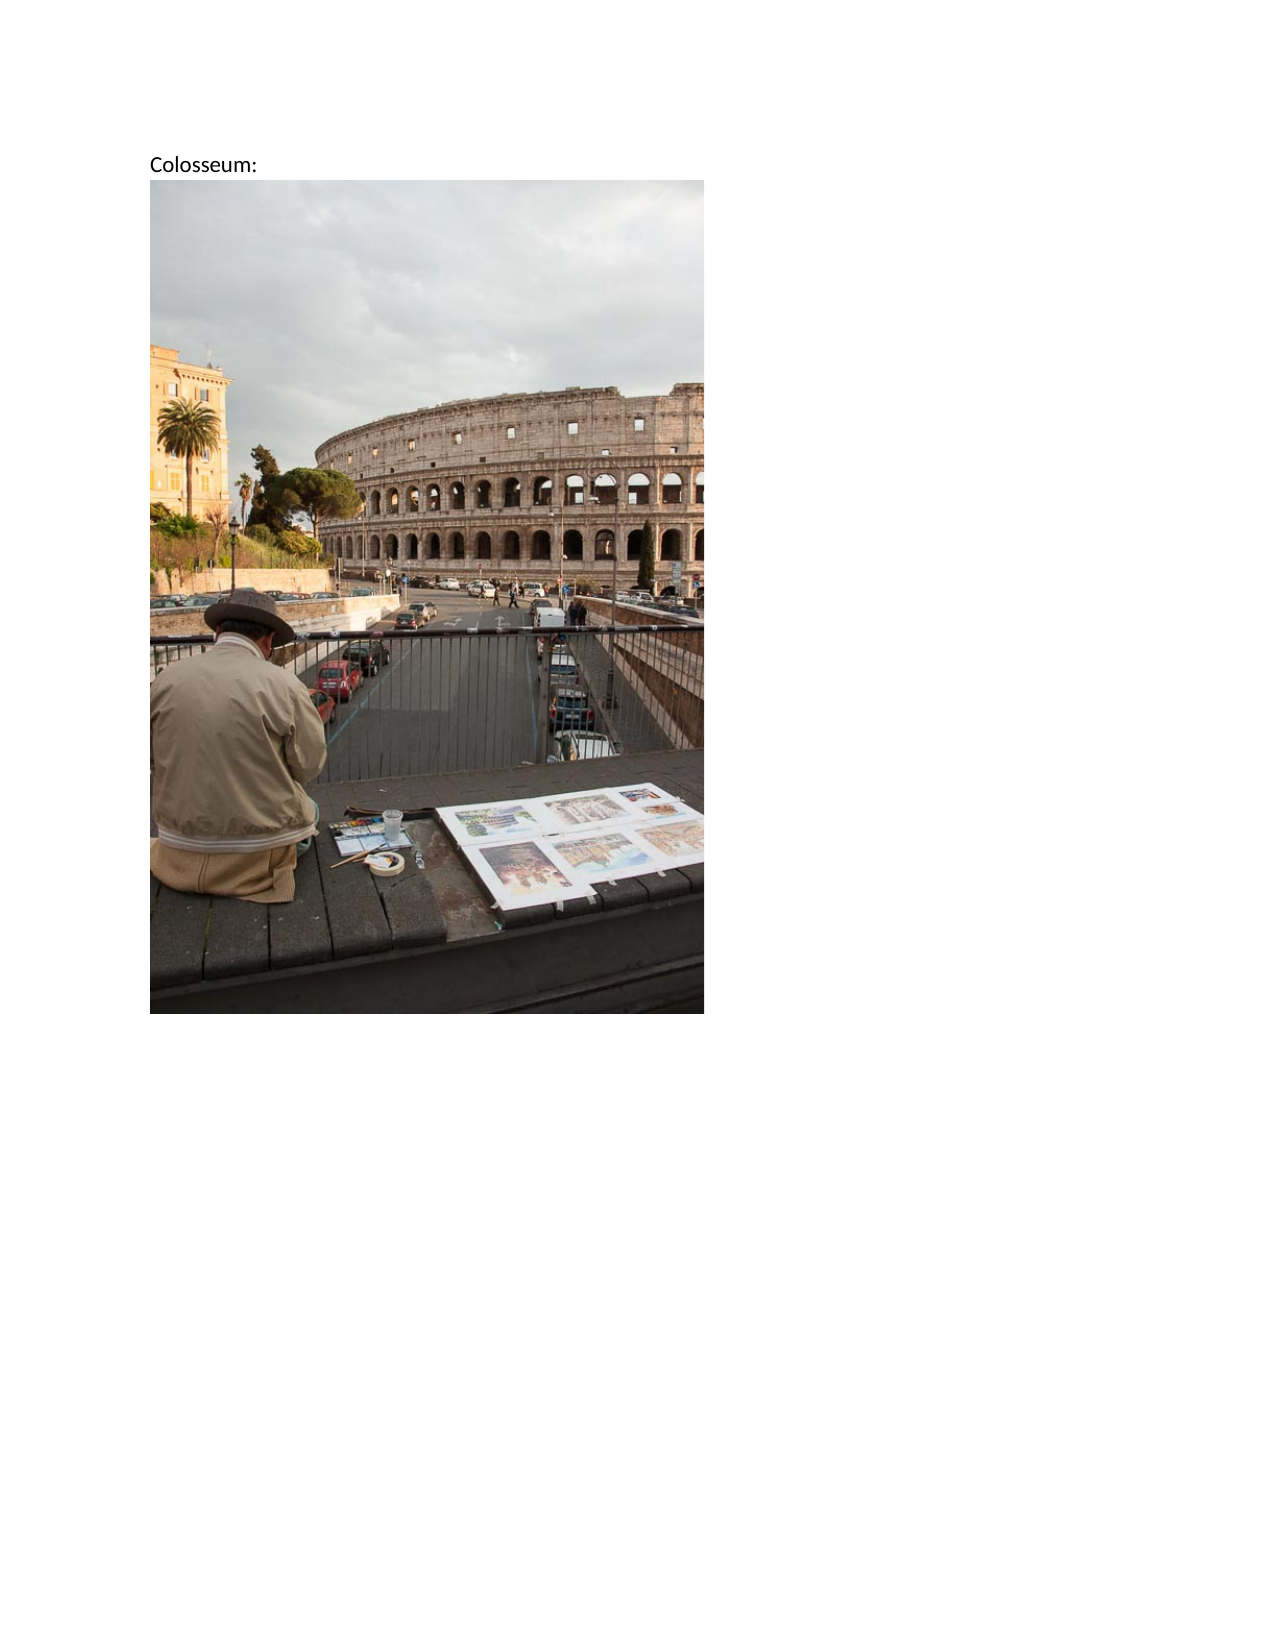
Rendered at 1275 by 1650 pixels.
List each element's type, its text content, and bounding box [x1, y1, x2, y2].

text Colosseum: [150, 150, 1125, 1013]
